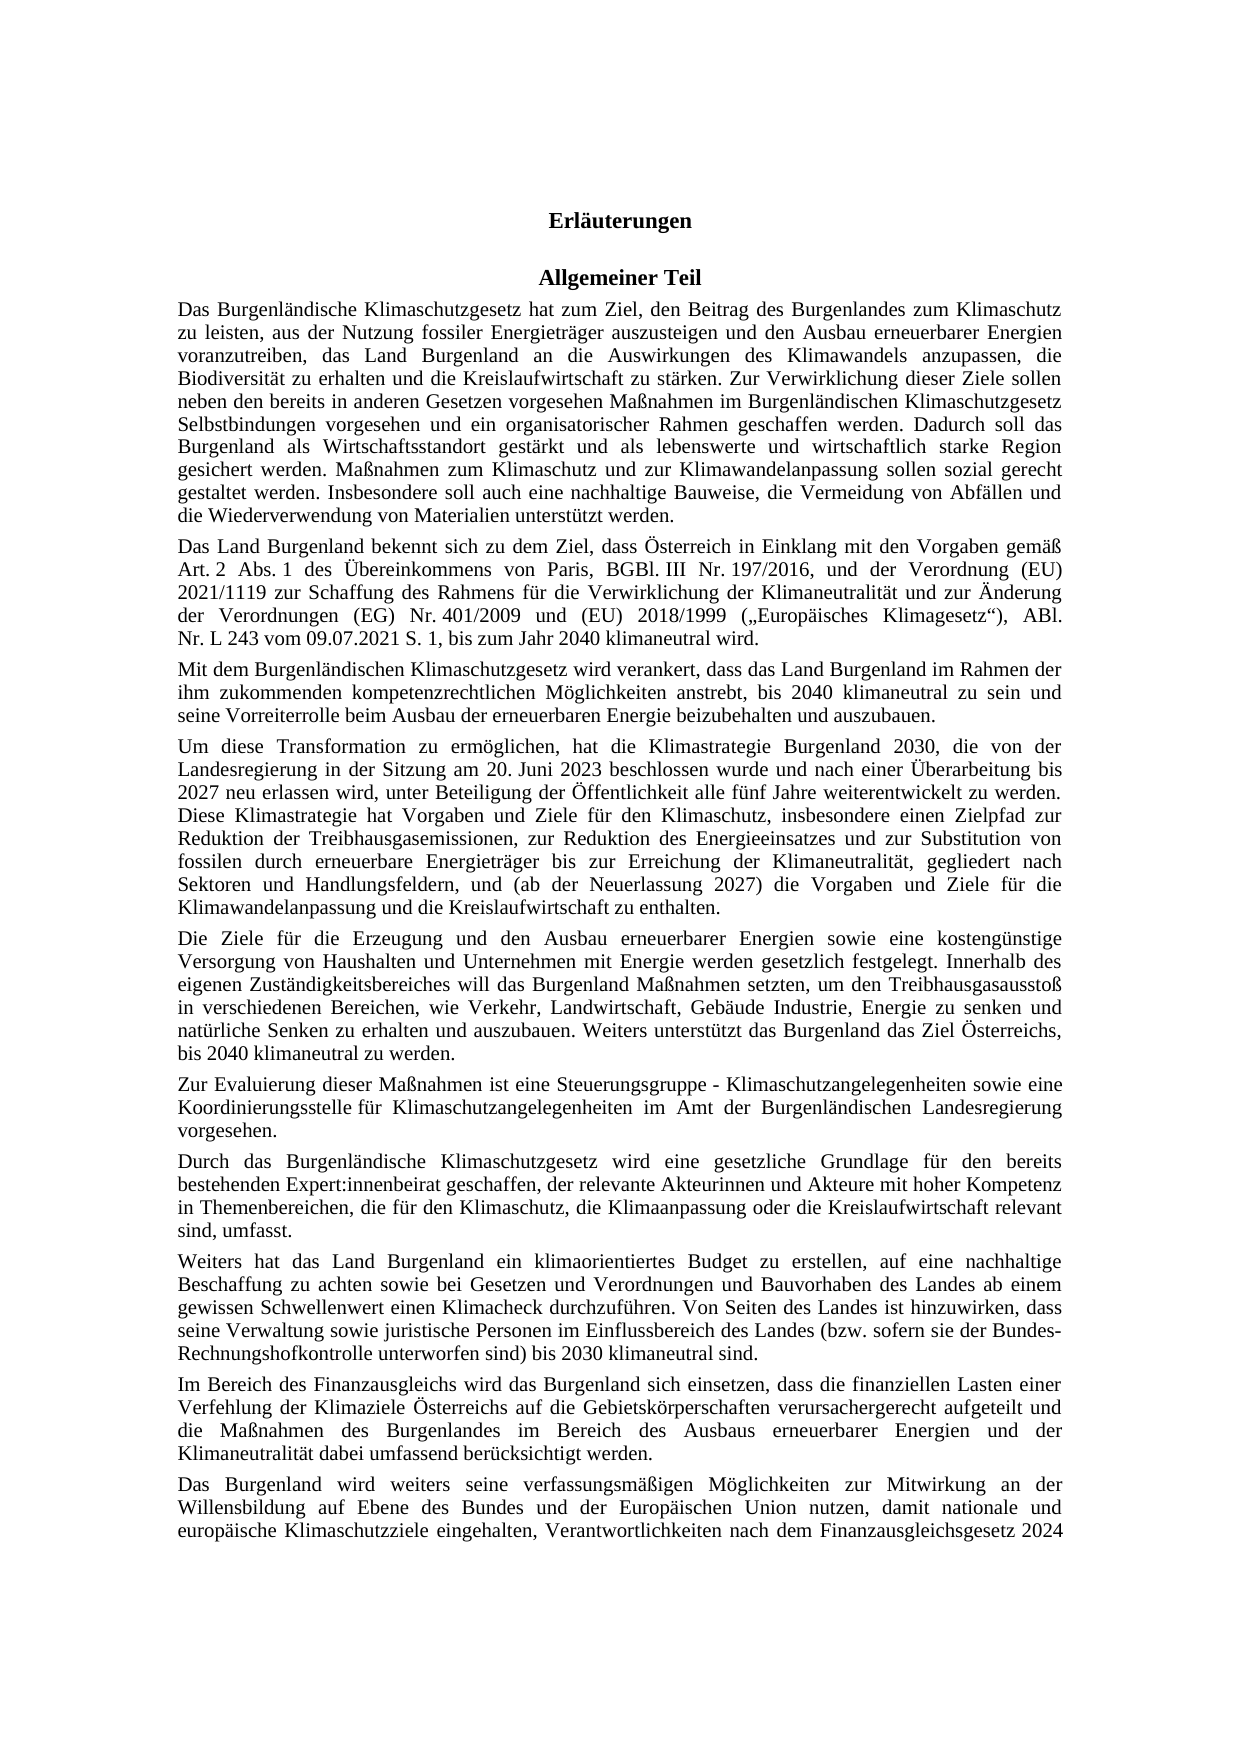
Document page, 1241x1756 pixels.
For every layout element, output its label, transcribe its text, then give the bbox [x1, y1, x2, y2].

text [177, 1473, 1063, 1542]
text Weiters hat das Land Burgenland ein klimaorientiertes Budget zu erstellen, auf eine nachhaltige Beschaffung zu achten sowie bei Gesetzen und Verordnungen und Bauvorhaben des Landes ab einem gewissen Schwellenwert einen Klimacheck durchzuführen. Von Seiten des Landes ist hinzuwirken, dass seine Verwaltung sowie juristische Personen im Einflussbereich des Landes (bzw. sofern sie der Bundes-Rechnungshofkontrolle unterworfen sind) bis 2030 klimaneutral sind. [177, 1250, 1063, 1365]
text Das Land Burgenland bekennt sich zu dem Ziel, dass Österreich in Einklang mit den Vorgaben gemäß Art. 2 Abs. 1 des Übereinkommens von Paris, BGBl. III Nr. 197/2016, und der Verordnung (EU) 2021/1119 zur Schaffung des Rahmens für die Verwirklichung der Klimaneutralität und zur Änderung der Verordnungen (EG) Nr. 401/2009 und (EU) 2018/1999 („Europäisches Klimagesetz“), ABl. Nr. L 243 vom 09.07.2021 S. 1, bis zum Jahr 2040 klimaneutral wird. [177, 536, 1063, 650]
text Das Burgenländische Klimaschutzgesetz hat zum Ziel, den Beitrag des Burgenlandes zum Klimaschutz zu leisten, aus der Nutzung fossiler Energieträger auszusteigen und den Ausbau erneuerbarer Energien voranzutreiben, das Land Burgenland an die Auswirkungen des Klimawandels anzupassen, die Biodiversität zu erhalten und die Kreislaufwirtschaft zu stärken. Zur Verwirklichung dieser Ziele sollen neben den bereits in anderen Gesetzen vorgesehen Maßnahmen im Burgenländischen Klimaschutzgesetz Selbstbindungen vorgesehen und ein organisatorischer Rahmen geschaffen werden. Dadurch soll das Burgenland als Wirtschaftsstandort gestärkt und als lebenswerte und wirtschaftlich starke Region gesichert werden. Maßnahmen zum Klimaschutz und zur Klimawandelanpassung sollen sozial gerecht gestaltet werden. Insbesondere soll auch eine nachhaltige Bauweise, die Vermeidung von Abfällen und die Wiederverwendung von Materialien unterstützt werden. [177, 298, 1063, 527]
text Mit dem Burgenländischen Klimaschutzgesetz wird verankert, dass das Land Burgenland im Rahmen der ihm zukommenden kompetenzrechtlichen Möglichkeiten anstrebt, bis 2040 klimaneutral zu sein und seine Vorreiterrolle beim Ausbau der erneuerbaren Energie beizubehalten und auszubauen. [177, 658, 1063, 727]
text Zur Evaluierung dieser Maßnahmen ist eine Steuerungsgruppe - Klimaschutzangelegenheiten sowie eine Koordinierungsstelle für Klimaschutzangelegenheiten im Amt der Burgenländischen Landesregierung vorgesehen. [177, 1073, 1063, 1142]
text Allgemeiner Teil [177, 267, 1063, 290]
text Im Bereich des Finanzausgleichs wird das Burgenland sich einsetzen, dass die finanziellen Lasten einer Verfehlung der Klimaziele Österreichs auf die Gebietskörperschaften verursachergerecht aufgeteilt und die Maßnahmen des Burgenlandes im Bereich des Ausbaus erneuerbarer Energien und der Klimaneutralität dabei umfassend berücksichtigt werden. [177, 1373, 1063, 1465]
text Um diese Transformation zu ermöglichen, hat die Klimastrategie Burgenland 2030, die von der Landesregierung in der Sitzung am 20. Juni 2023 beschlossen wurde und nach einer Überarbeitung bis 2027 neu erlassen wird, unter Beteiligung der Öffentlichkeit alle fünf Jahre weiterentwickelt zu werden. Diese Klimastrategie hat Vorgaben und Ziele für den Klimaschutz, insbesondere einen Zielpfad zur Reduktion der Treibhausgasemissionen, zur Reduktion des Energieeinsatzes und zur Substitution von fossilen durch erneuerbare Energieträger bis zur Erreichung der Klimaneutralität, gegliedert nach Sektoren und Handlungsfeldern, und (ab der Neuerlassung 2027) die Vorgaben und Ziele für die Klimawandelanpassung und die Kreislaufwirtschaft zu enthalten. [177, 736, 1063, 919]
text Die Ziele für die Erzeugung und den Ausbau erneuerbarer Energien sowie eine kostengünstige Versorgung von Haushalten und Unternehmen mit Energie werden gesetzlich festgelegt. Innerhalb des eigenen Zuständigkeitsbereiches will das Burgenland Maßnahmen setzten, um den Treibhausgasausstoß in verschiedenen Bereichen, wie Verkehr, Landwirtschaft, Gebäude Industrie, Energie zu senken und natürliche Senken zu erhalten und auszubauen. Weiters unterstützt das Burgenland das Ziel Österreichs, bis 2040 klimaneutral zu werden. [177, 927, 1063, 1065]
text Erläuterungen [177, 211, 1063, 233]
text Durch das Burgenländische Klimaschutzgesetz wird eine gesetzliche Grundlage für den bereits bestehenden Expert:innenbeirat geschaffen, der relevante Akteurinnen und Akteure mit hoher Kompetenz in Themenbereichen, die für den Klimaschutz, die Klimaanpassung oder die Kreislaufwirtschaft relevant sind, umfasst. [177, 1150, 1063, 1242]
